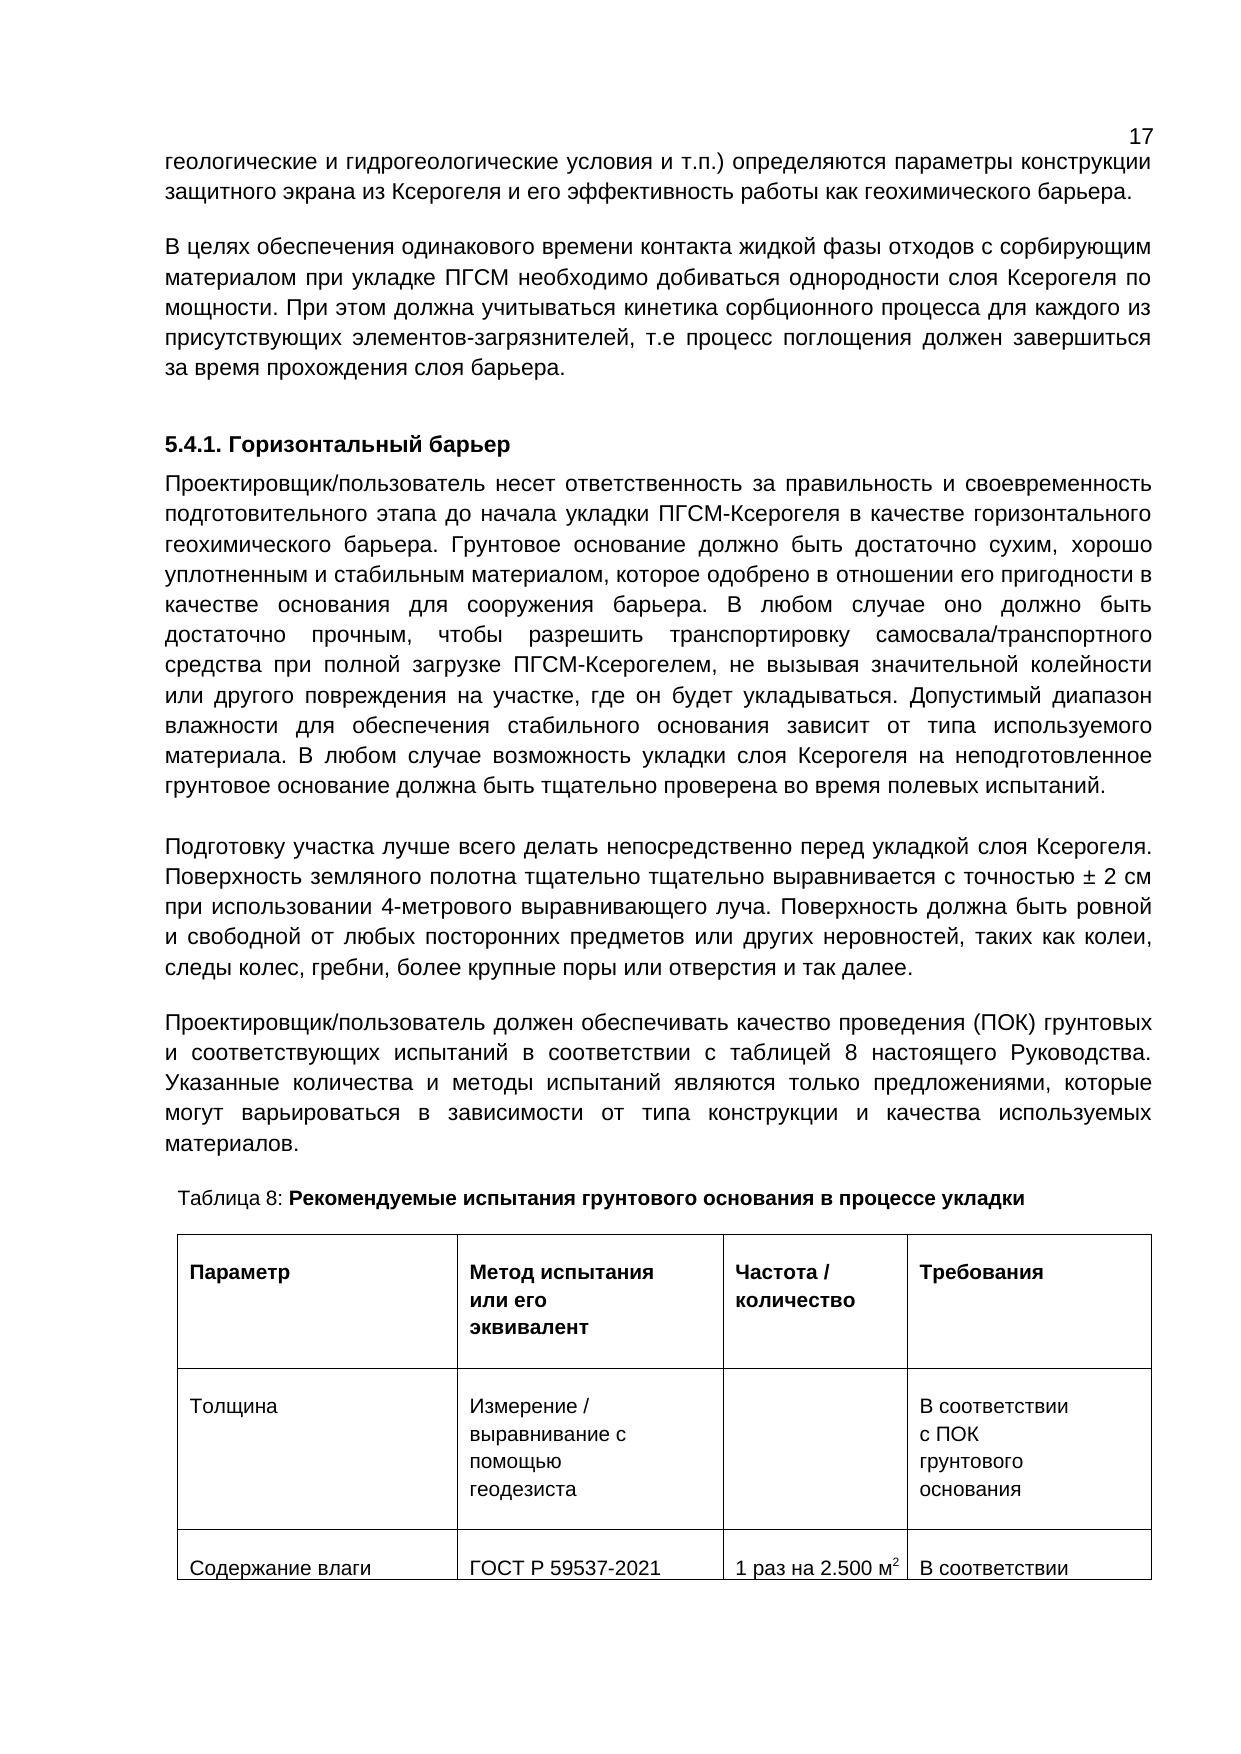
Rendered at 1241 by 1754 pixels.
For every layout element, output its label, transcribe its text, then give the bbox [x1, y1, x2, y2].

table_header Требования [908, 1235, 1151, 1368]
table_cell ГОСТ Р 59537-2021 [458, 1530, 723, 1579]
table_cell Толщина [178, 1369, 457, 1529]
table_cell [724, 1369, 907, 1529]
text В целях обеспечения одинакового времени контакта жидкой фазы отходов с сорбирующим материалом при укладке ПГСМ необходимо добиваться однородности слоя Ксерогеля по мощности. При этом должна учитываться кинетика сорбционного процесса для каждого из присутствующих элементов-загрязнителей, т.е процесс поглощения должен завершиться за время прохождения слоя барьера. [164, 233, 1152, 381]
table_cell Содержание влаги [178, 1530, 457, 1579]
table_header Частота / количество [724, 1235, 907, 1368]
table_header Параметр [178, 1235, 457, 1368]
table_cell 1 раз на 2.500 м2 [724, 1530, 907, 1579]
subtitle 5.4.1. Горизонтальный барьер [164, 431, 1163, 458]
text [164, 148, 1152, 204]
text Таблица 8: Рекомендуемые испытания грунтового основания в процессе укладки [177, 1186, 1163, 1210]
table_header Метод испытания или его эквивалент [458, 1235, 723, 1368]
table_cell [908, 1530, 1151, 1579]
text Проектировщик/пользователь должен обеспечивать качество проведения (ПОК) грунтовых и соответствующих испытаний в соответствии с таблицей 8 настоящего Руководства. Указанные количества и методы испытаний являются только предложениями, которые могут варьироваться в зависимости от типа конструкции и качества используемых материалов. [164, 1009, 1152, 1156]
text Проектировщик/пользователь несет ответственность за правильность и своевременность подготовительного этапа до начала укладки ПГСМ-Ксерогеля в качестве горизонтального геохимического барьера. Грунтовое основание должно быть достаточно сухим, хорошо уплотненным и стабильным материалом, которое одобрено в отношении его пригодности в качестве основания для сооружения барьера. В любом случае оно должно быть достаточно прочным, чтобы разрешить транспортировку самосвала/транспортного средства при полной загрузке ПГСМ-Ксерогелем, не вызывая значительной колейности или другого повреждения на участке, где он будет укладываться. Допустимый диапазон влажности для обеспечения стабильного основания зависит от типа используемого материала. В любом случае возможность укладки слоя Ксерогеля на неподготовленное грунтовое основание должна быть тщательно проверена во время полевых испытаний. [164, 470, 1152, 798]
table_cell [908, 1369, 1151, 1529]
table_cell Измерение / выравнивание с помощью геодезиста [458, 1369, 723, 1529]
text Подготовку участка лучше всего делать непосредственно перед укладкой слоя Ксерогеля. Поверхность земляного полотна тщательно тщательно выравнивается с точностью ± 2 см при использовании 4-метрового выравнивающего луча. Поверхность должна быть ровной и свободной от любых посторонних предметов или других неровностей, таких как колеи, следы колес, гребни, более крупные поры или отверстия и так далее. [164, 833, 1152, 980]
